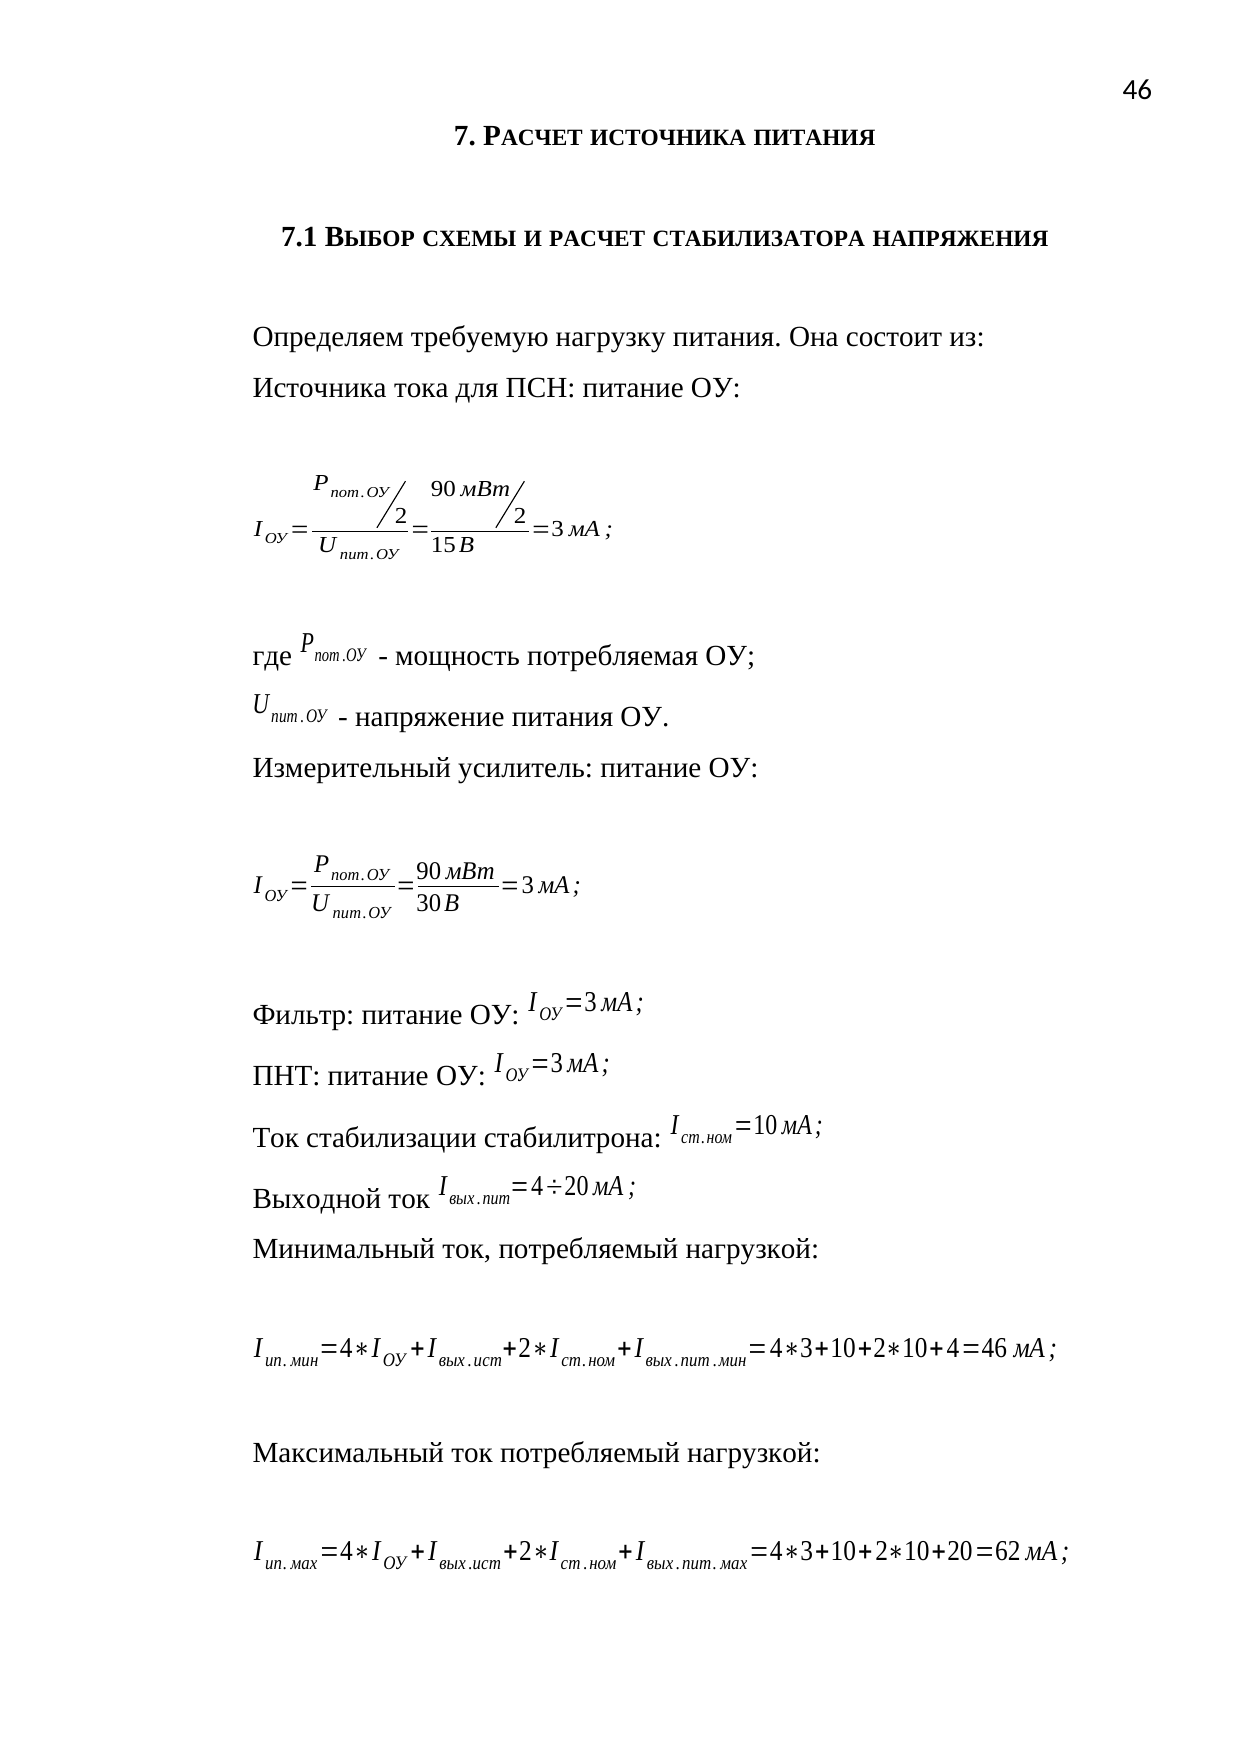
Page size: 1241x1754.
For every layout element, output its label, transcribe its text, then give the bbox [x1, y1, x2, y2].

text ПНТ: питание ОУ: [177, 1047, 1152, 1092]
text Выходной ток [177, 1170, 1152, 1215]
text - напряжение питания ОУ. [177, 688, 1152, 733]
text Максимальный ток потребляемый нагрузкой: [177, 1435, 1152, 1468]
text где - мощность потребляемая ОУ; [177, 627, 1152, 672]
text 7. Расчет источника питания [177, 118, 1152, 152]
text Источника тока для ПСН: питание ОУ: [177, 370, 1152, 403]
text Минимальный ток, потребляемый нагрузкой: [177, 1232, 1152, 1265]
text Ток стабилизации стабилитрона: [177, 1109, 1152, 1153]
text Фильтр: питание ОУ: [177, 986, 1152, 1031]
text 7.1 Выбор схемы и расчет стабилизатора напряжения [177, 219, 1152, 252]
text Определяем требуемую нагрузку питания. Она состоит из: [177, 319, 1152, 353]
text Измерительный усилитель: питание ОУ: [177, 750, 1152, 783]
